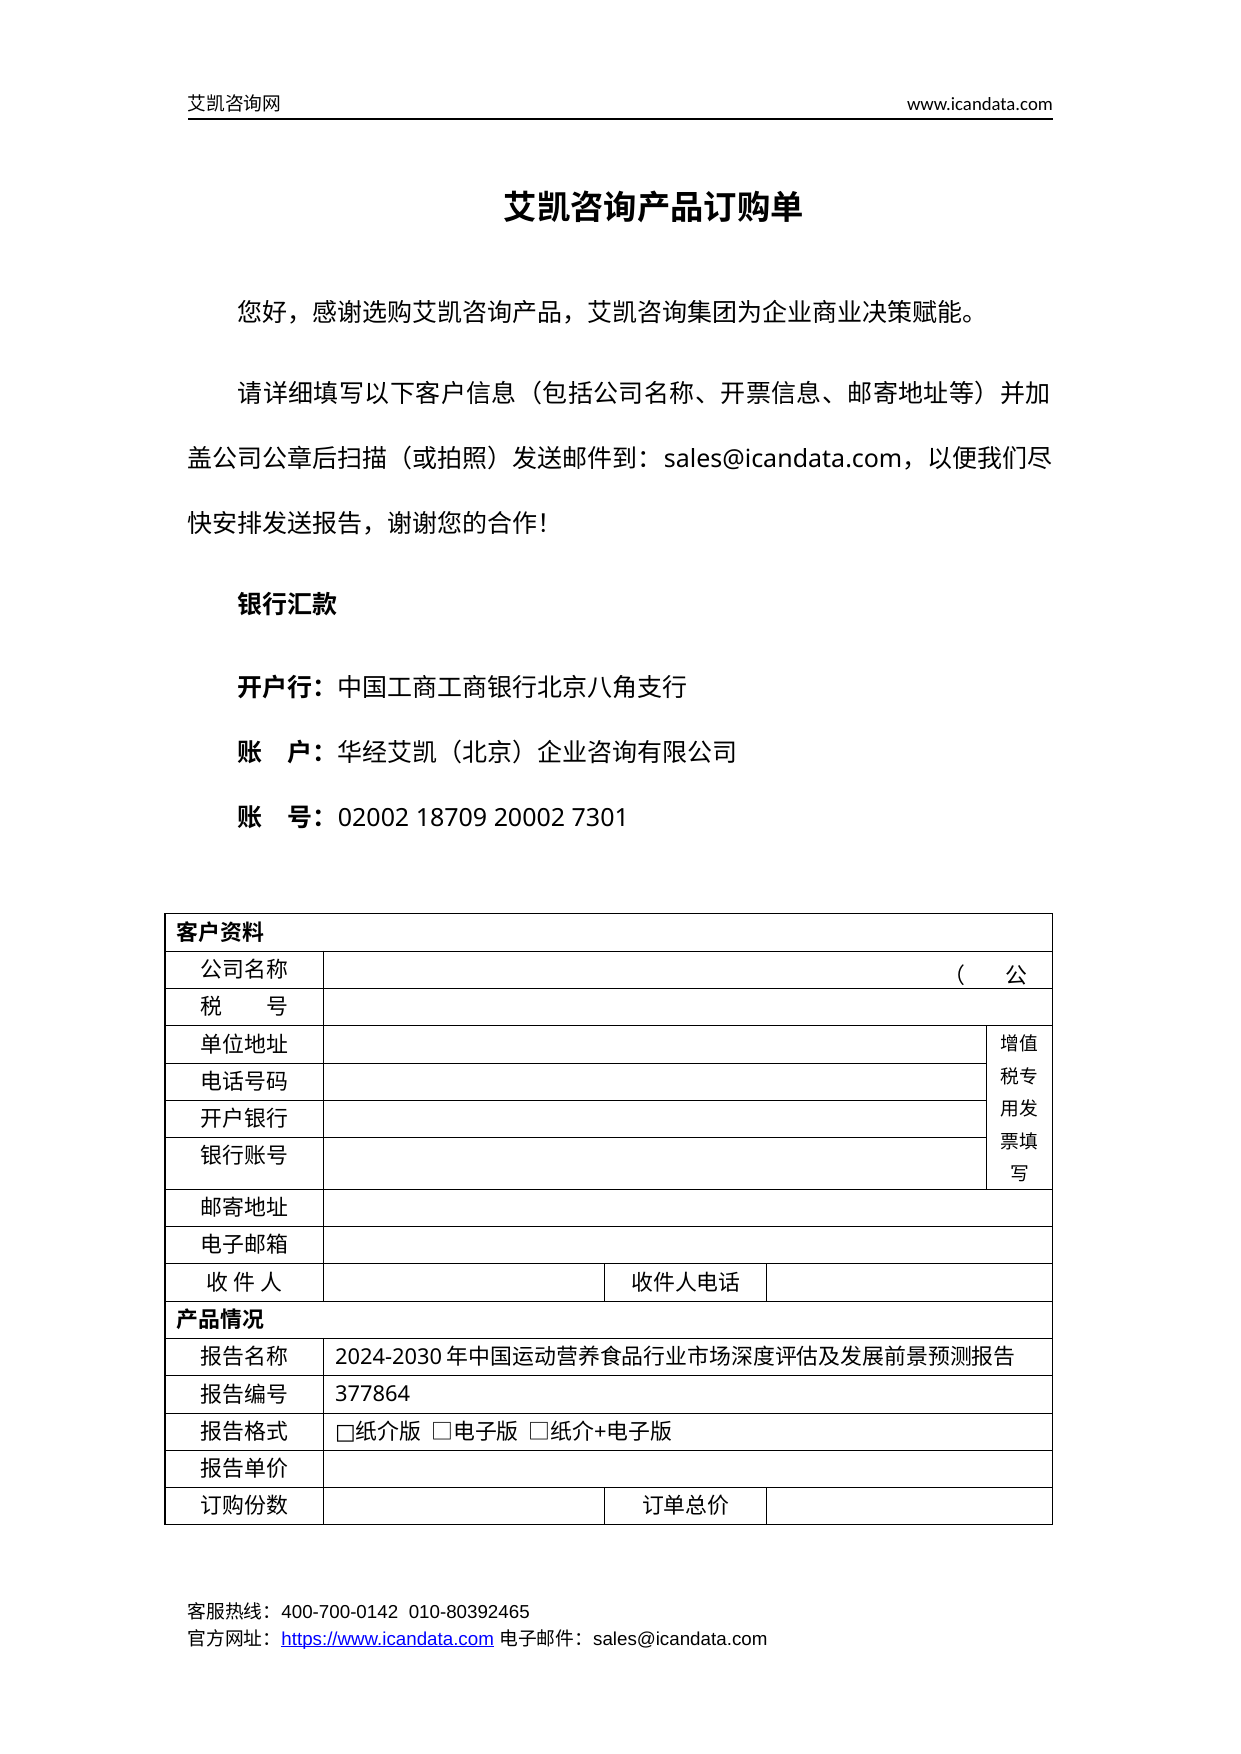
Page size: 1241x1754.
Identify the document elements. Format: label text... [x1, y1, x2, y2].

table_cell 产品情况 [166, 1302, 1052, 1338]
table_cell 邮寄地址 [166, 1190, 323, 1226]
table_cell 377864 [324, 1376, 1052, 1412]
text 您好，感谢选购艾凯咨询产品，艾凯咨询集团为企业商业决策赋能。 [187, 278, 1053, 343]
table_cell [324, 1138, 986, 1189]
table_cell 增值税专用发票填写 [987, 1026, 1052, 1189]
table_cell 报告编号 [166, 1376, 323, 1412]
table_cell [767, 1264, 1052, 1301]
text 账 户：华经艾凯（北京）企业咨询有限公司 [187, 718, 1053, 783]
text 开户行：中国工商工商银行北京八角支行 [187, 653, 1053, 718]
table_cell [324, 1026, 986, 1062]
table_cell 公司名称 [166, 952, 323, 988]
table_cell 2024-2030年中国运动营养食品行业市场深度评估及发展前景预测报告 [324, 1339, 1052, 1375]
table_cell 单位地址 [166, 1026, 323, 1062]
table_cell [324, 952, 1052, 988]
table_cell □纸介版 □电子版 □纸介+电子版 [324, 1414, 1052, 1450]
table_cell [324, 1190, 1052, 1226]
table_cell [324, 1101, 986, 1137]
table_cell 报告单价 [166, 1451, 323, 1487]
table_cell 收件人电话 [605, 1264, 766, 1301]
text 请详细填写以下客户信息（包括公司名称、开票信息、邮寄地址等）并加盖公司公章后扫描（或拍照）发送邮件到：sales@icandata.com，以便我们尽快安排发送报告，谢谢您的合作！ [187, 359, 1053, 554]
table_cell 电子邮箱 [166, 1227, 323, 1263]
table_cell 开户银行 [166, 1101, 323, 1137]
table_cell [324, 1451, 1052, 1487]
table_cell [324, 1227, 1052, 1263]
text 艾凯咨询产品订购单 [187, 172, 1053, 237]
table_cell 电话号码 [166, 1064, 323, 1100]
table_cell [767, 1488, 1052, 1524]
text 银行汇款 [187, 570, 1053, 635]
table_cell 订单总价 [605, 1488, 766, 1524]
table_cell 银行账号 [166, 1138, 323, 1189]
table_cell [324, 1488, 604, 1524]
table_cell [324, 1264, 604, 1301]
table_cell 报告名称 [166, 1339, 323, 1375]
text 账 号：02002 18709 20002 7301 [187, 783, 1053, 848]
table_cell 报告格式 [166, 1414, 323, 1450]
table_header 客户资料 [166, 914, 1052, 951]
table_cell 税 号 [166, 989, 323, 1025]
table_cell 订购份数 [166, 1488, 323, 1524]
table_cell [324, 1064, 986, 1100]
table_cell [324, 989, 1052, 1025]
table_cell 收 件 人 [166, 1264, 323, 1301]
